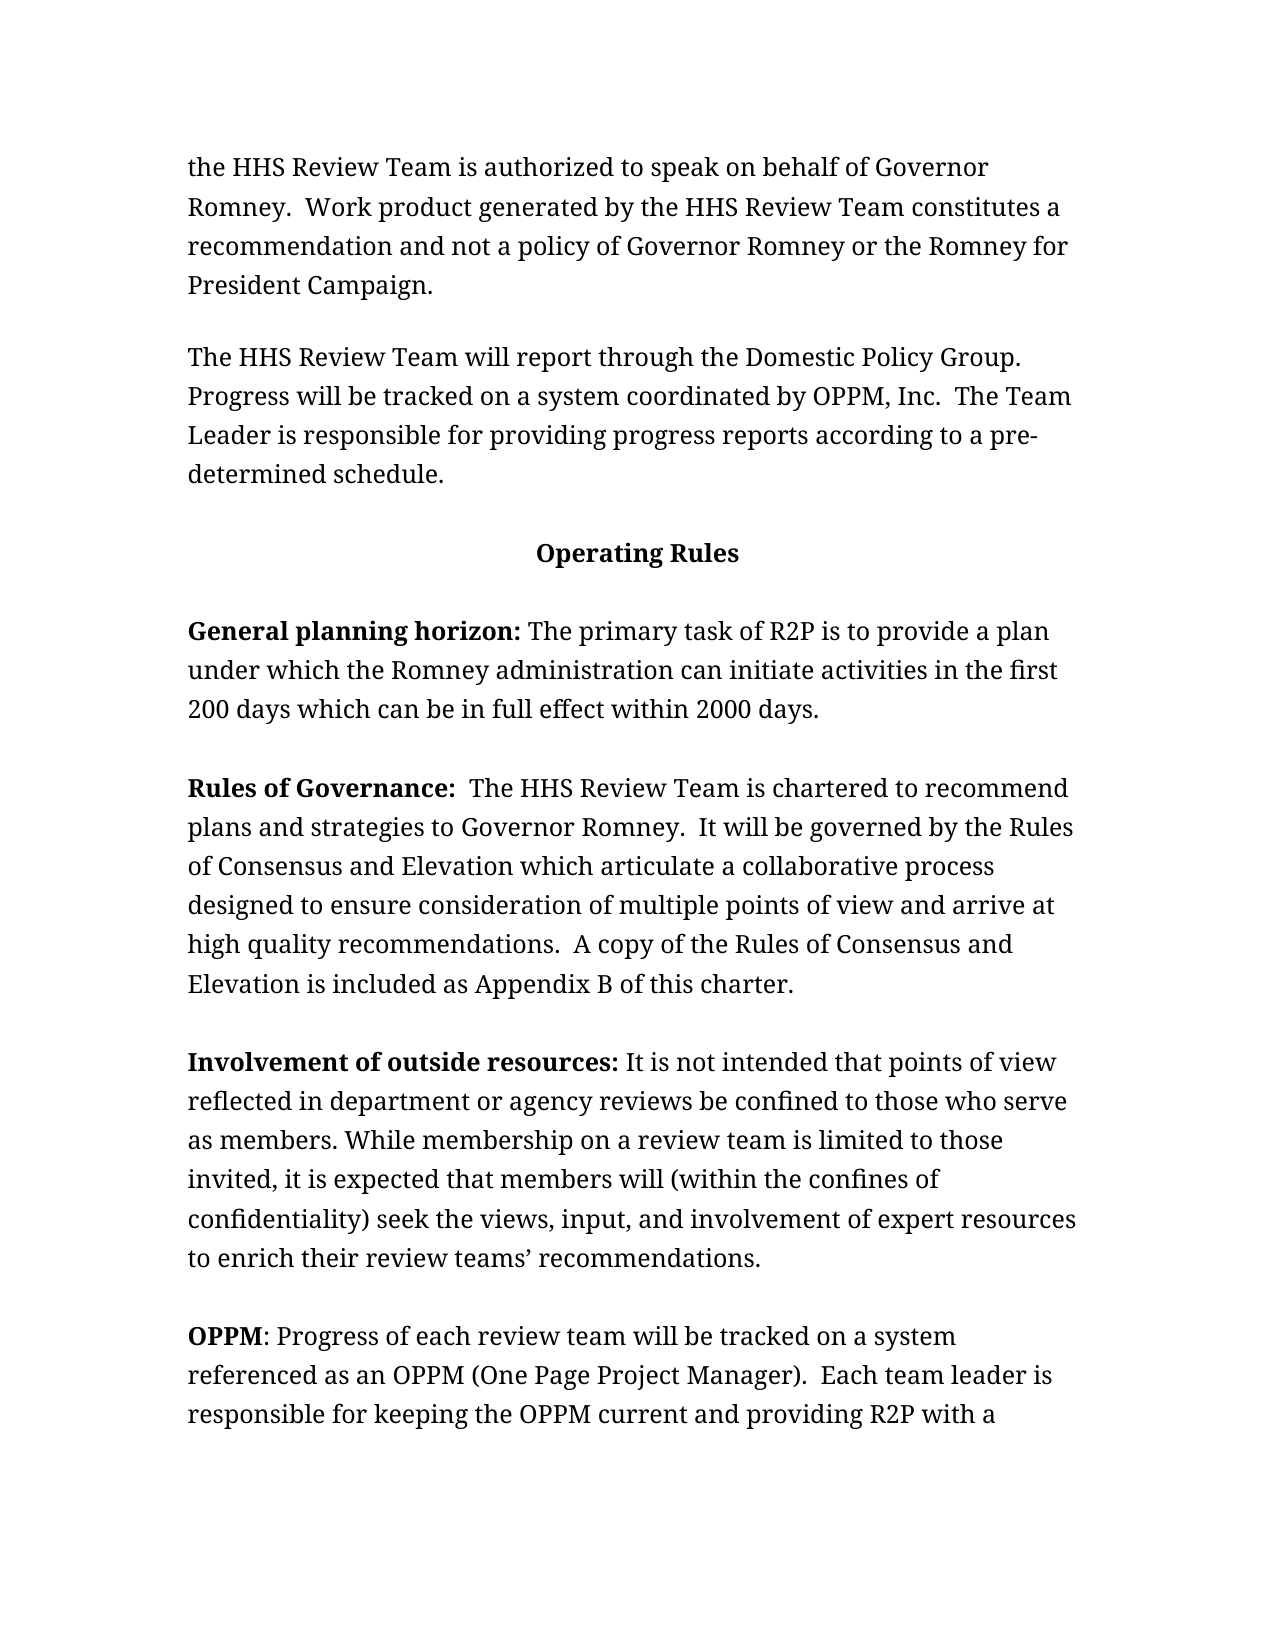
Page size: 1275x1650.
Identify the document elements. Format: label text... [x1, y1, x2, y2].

text Rules of Governance: The HHS Review Team is chartered to recommend plans and strategies to Governor Romney. It will be governed by the Rules of Consensus and Elevation which articulate a collaborative process designed to ensure consideration of multiple points of view and arrive at high quality recommendations. A copy of the Rules of Consensus and Elevation is included as Appendix B of this charter. [187, 771, 1087, 1000]
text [187, 1319, 1087, 1431]
text Operating Rules [187, 536, 1087, 569]
text The HHS Review Team will report through the Domestic Policy Group. Progress will be tracked on a system coordinated by OPPM, Inc. The Team Leader is responsible for providing progress reports according to a pre-determined schedule. [187, 340, 1087, 491]
text Involvement of outside resources: It is not intended that points of view reflected in department or agency reviews be confined to those who serve as members. While membership on a review team is limited to those invited, it is expected that members will (within the confines of confidentiality) seek the views, input, and involvement of expert resources to enrich their review teams’ recommendations. [187, 1045, 1087, 1274]
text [187, 150, 1087, 302]
text General planning horizon: The primary task of R2P is to provide a plan under which the Romney administration can initiate activities in the first 200 days which can be in full effect within 2000 days. [187, 614, 1087, 726]
